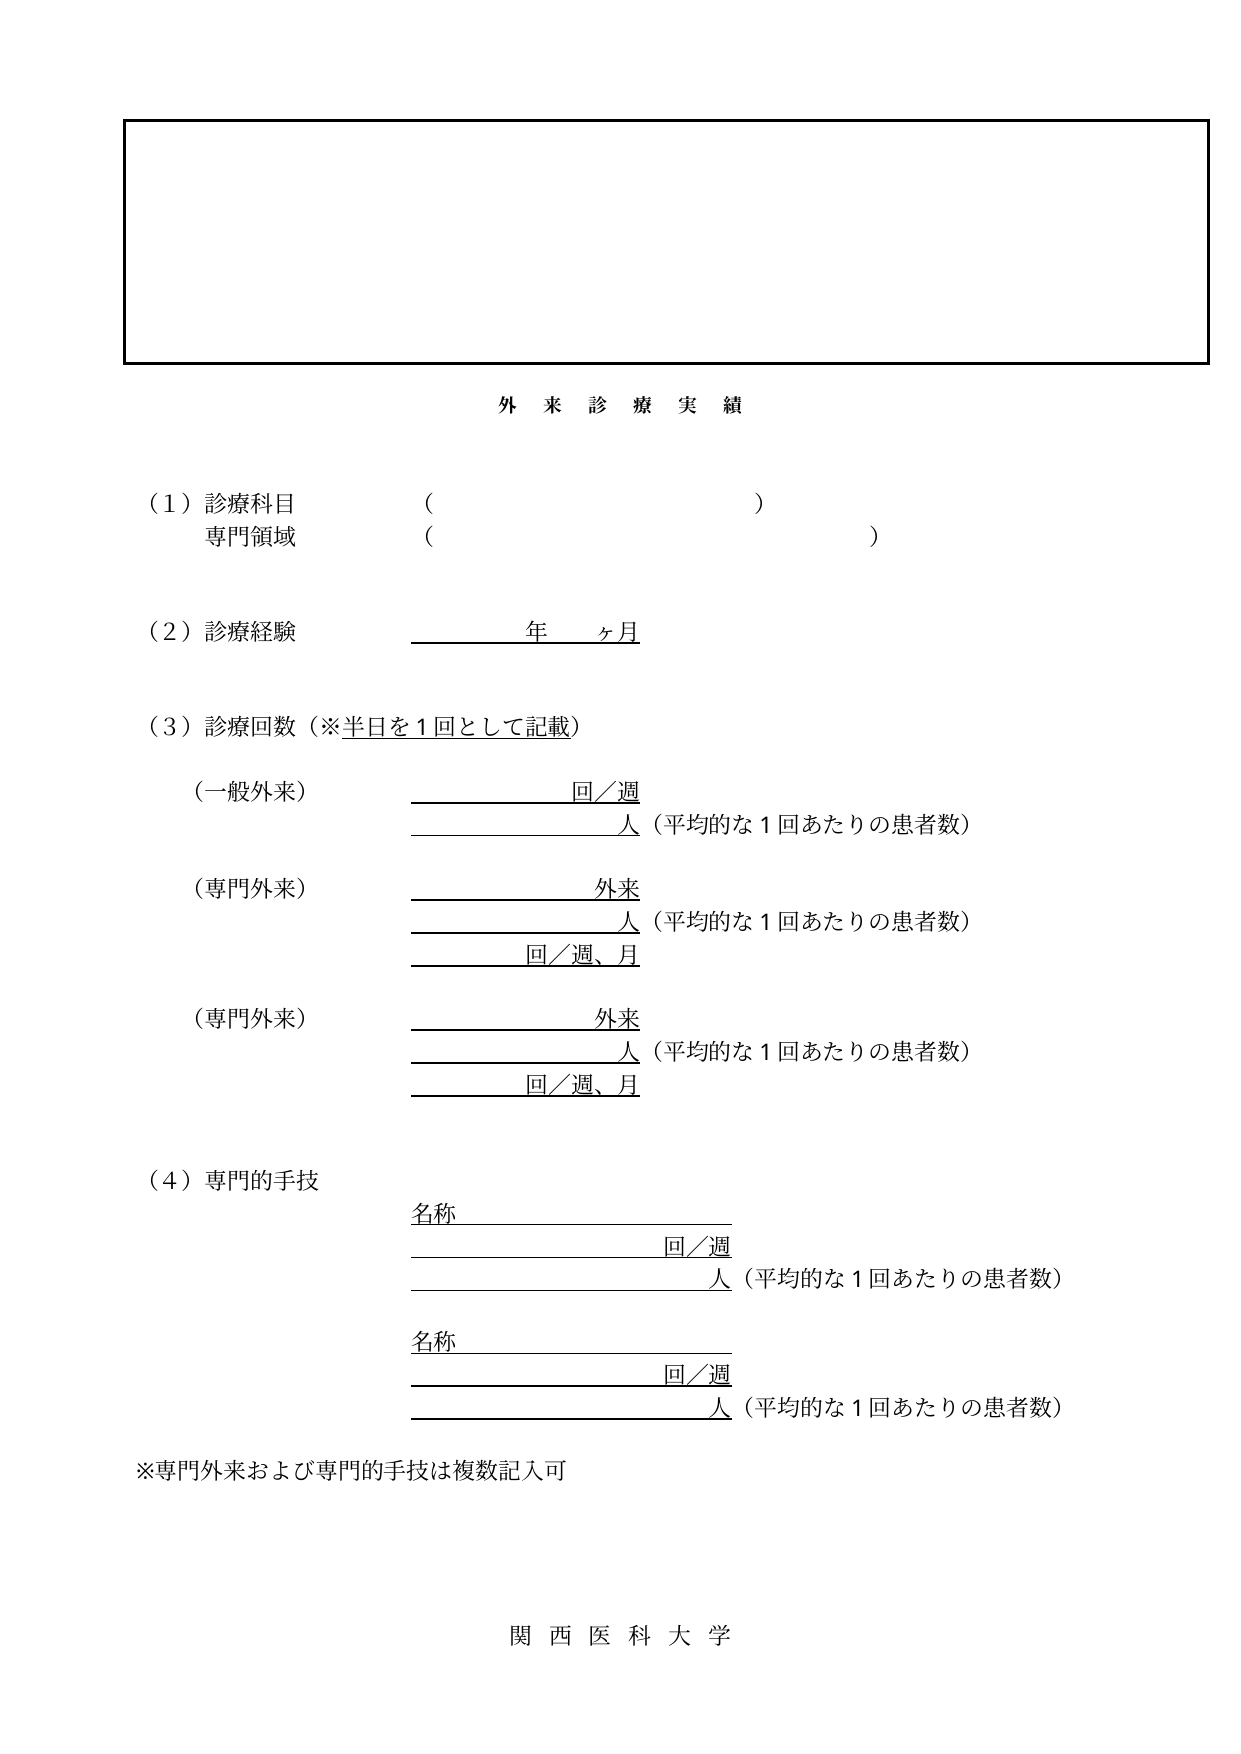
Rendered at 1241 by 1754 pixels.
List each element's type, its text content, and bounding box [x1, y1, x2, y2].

text （２）診療経験 年 ヶ月 [136, 614, 1104, 647]
text 人（平均的な1回あたりの患者数） [136, 1262, 1104, 1295]
text （専門外来） 外来 [136, 871, 1104, 904]
text （１）診療科目 （ ） [136, 486, 1104, 519]
text 人（平均的な1回あたりの患者数） [136, 1034, 1104, 1067]
text 回／週 [136, 1229, 1104, 1262]
text （一般外来） 回／週 [136, 774, 1104, 807]
text 名称 [136, 1196, 1104, 1229]
text 回／週、月 [136, 937, 1104, 970]
text 外来診療実績 [136, 391, 1104, 418]
table_header [126, 122, 1207, 362]
text 人（平均的な1回あたりの患者数） [136, 904, 1104, 937]
text 回／週 [136, 1357, 1104, 1390]
text 人（平均的な1回あたりの患者数） [136, 807, 1104, 840]
text （４）専門的手技 [136, 1163, 1104, 1196]
text （３）診療回数（※半日を1回として記載） [136, 709, 1104, 743]
text 回／週、月 [136, 1067, 1104, 1100]
text 人（平均的な1回あたりの患者数） [136, 1390, 1104, 1423]
text ※専門外来および専門的手技は複数記入可 [136, 1453, 1104, 1486]
text （専門外来） 外来 [136, 1001, 1104, 1034]
text 専門領域 （ ） [136, 519, 1104, 552]
text 名称 [136, 1324, 1104, 1357]
